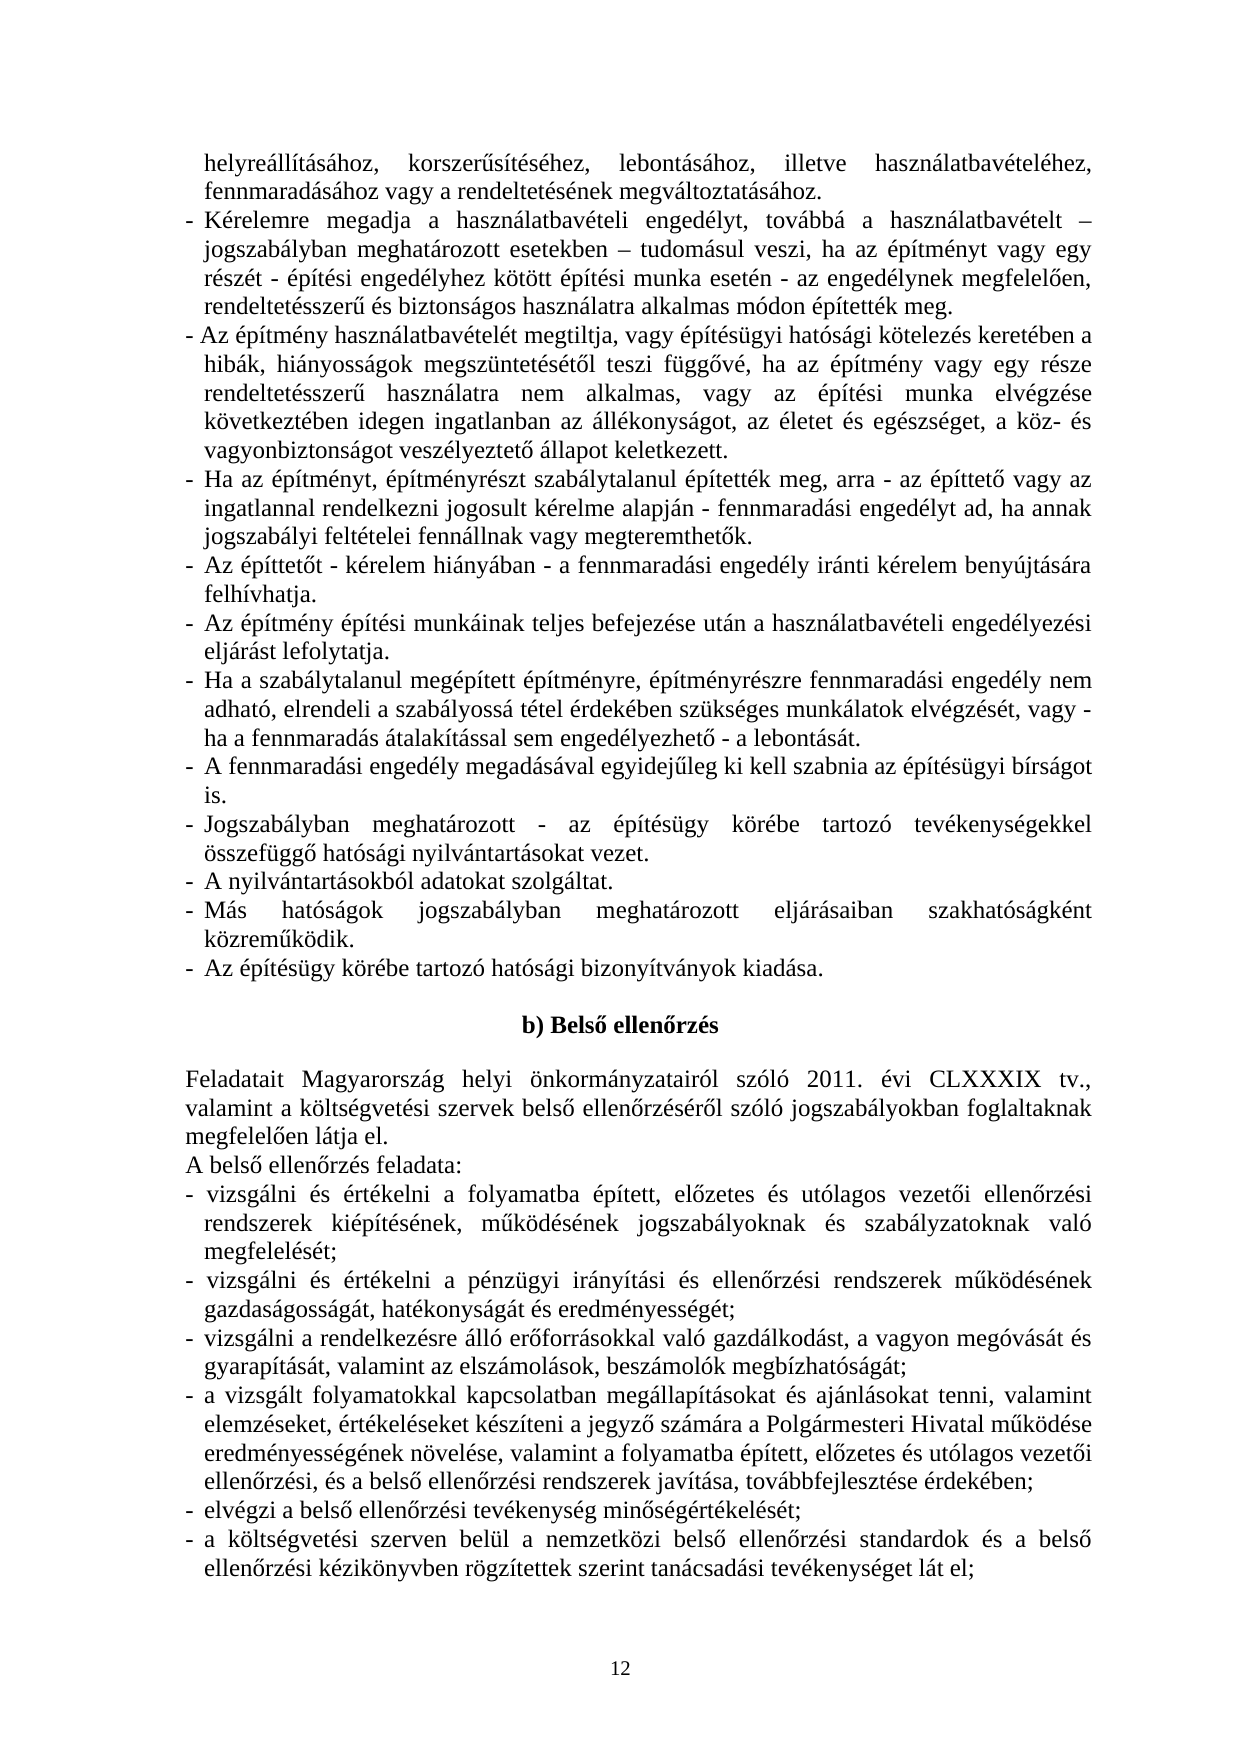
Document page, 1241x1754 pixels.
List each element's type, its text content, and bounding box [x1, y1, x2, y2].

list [185, 148, 1093, 205]
list a költségvetési szerven belül a nemzetközi belső ellenőrzési standardok és a belső ellenőrzési kézikönyvben rögzítettek szerint tanácsadási tevékenységet lát el; [185, 1524, 1093, 1581]
list vizsgálni a rendelkezésre álló erőforrásokkal való gazdálkodást, a vagyon megóvását és gyarapítását, valamint az elszámolások, beszámolók megbízhatóságát; [185, 1323, 1093, 1380]
list A nyilvántartásokból adatokat szolgáltat. [185, 866, 1093, 895]
text - Az építmény használatbavételét megtiltja, vagy építésügyi hatósági kötelezés keretében a hibák, hiányosságok megszüntetésétől teszi függővé, ha az építmény vagy egy része rendeltetésszerű használatra nem alkalmas, vagy az építési munka elvégzése következtében idegen ingatlanban az állékonyságot, az életet és egészséget, a köz- és vagyonbiztonságot veszélyeztető állapot keletkezett. [185, 320, 1093, 464]
list Az építésügy körébe tartozó hatósági bizonyítványok kiadása. [185, 953, 1093, 981]
list Kérelemre megadja a használatbavételi engedélyt, továbbá a használatbavételt – jogszabályban meghatározott esetekben – tudomásul veszi, ha az építményt vagy egy részét - építési engedélyhez kötött építési munka esetén - az engedélynek megfelelően, rendeltetésszerű és biztonságos használatra alkalmas módon építették meg. [185, 205, 1093, 320]
text A belső ellenőrzés feladata: [185, 1150, 1093, 1179]
list a vizsgált folyamatokkal kapcsolatban megállapításokat és ajánlásokat tenni, valamint elemzéseket, értékeléseket készíteni a jegyző számára a Polgármesteri Hivatal működése eredményességének növelése, valamint a folyamatba épített, előzetes és utólagos vezetői ellenőrzési, és a belső ellenőrzési rendszerek javítása, továbbfejlesztése érdekében; [185, 1380, 1093, 1495]
list Jogszabályban meghatározott - az építésügy körébe tartozó tevékenységekkel összefüggő hatósági nyilvántartásokat vezet. [185, 809, 1093, 866]
list Más hatóságok jogszabályban meghatározott eljárásaiban szakhatóságként közreműködik. [185, 895, 1093, 953]
text - vizsgálni és értékelni a pénzügyi irányítási és ellenőrzési rendszerek működésének gazdaságosságát, hatékonyságát és eredményességét; [185, 1265, 1093, 1323]
list Az építmény építési munkáinak teljes befejezése után a használatbavételi engedélyezési eljárást lefolytatja. [185, 608, 1093, 665]
list elvégzi a belső ellenőrzési tevékenység minőségértékelését; [185, 1495, 1093, 1524]
list Ha a szabálytalanul megépített építményre, építményrészre fennmaradási engedély nem adható, elrendeli a szabályossá tétel érdekében szükséges munkálatok elvégzését, vagy - ha a fennmaradás átalakítással sem engedélyezhető - a lebontását. [185, 665, 1093, 751]
list b) Belső ellenőrzés [148, 1010, 1093, 1039]
text - vizsgálni és értékelni a folyamatba épített, előzetes és utólagos vezetői ellenőrzési rendszerek kiépítésének, működésének jogszabályoknak és szabályzatoknak való megfelelését; [185, 1179, 1093, 1265]
text Feladatait Magyarország helyi önkormányzatairól szóló 2011. évi CLXXXIX tv., valamint a költségvetési szervek belső ellenőrzéséről szóló jogszabályokban foglaltaknak megfelelően látja el. [185, 1064, 1093, 1150]
list Az építtetőt - kérelem hiányában - a fennmaradási engedély iránti kérelem benyújtására felhívhatja. [185, 550, 1093, 608]
list Ha az építményt, építményrészt szabálytalanul építették meg, arra - az építtető vagy az ingatlannal rendelkezni jogosult kérelme alapján - fennmaradási engedélyt ad, ha annak jogszabályi feltételei fennállnak vagy megteremthetők. [185, 464, 1093, 550]
list A fennmaradási engedély megadásával egyidejűleg ki kell szabnia az építésügyi bírságot is. [185, 751, 1093, 809]
